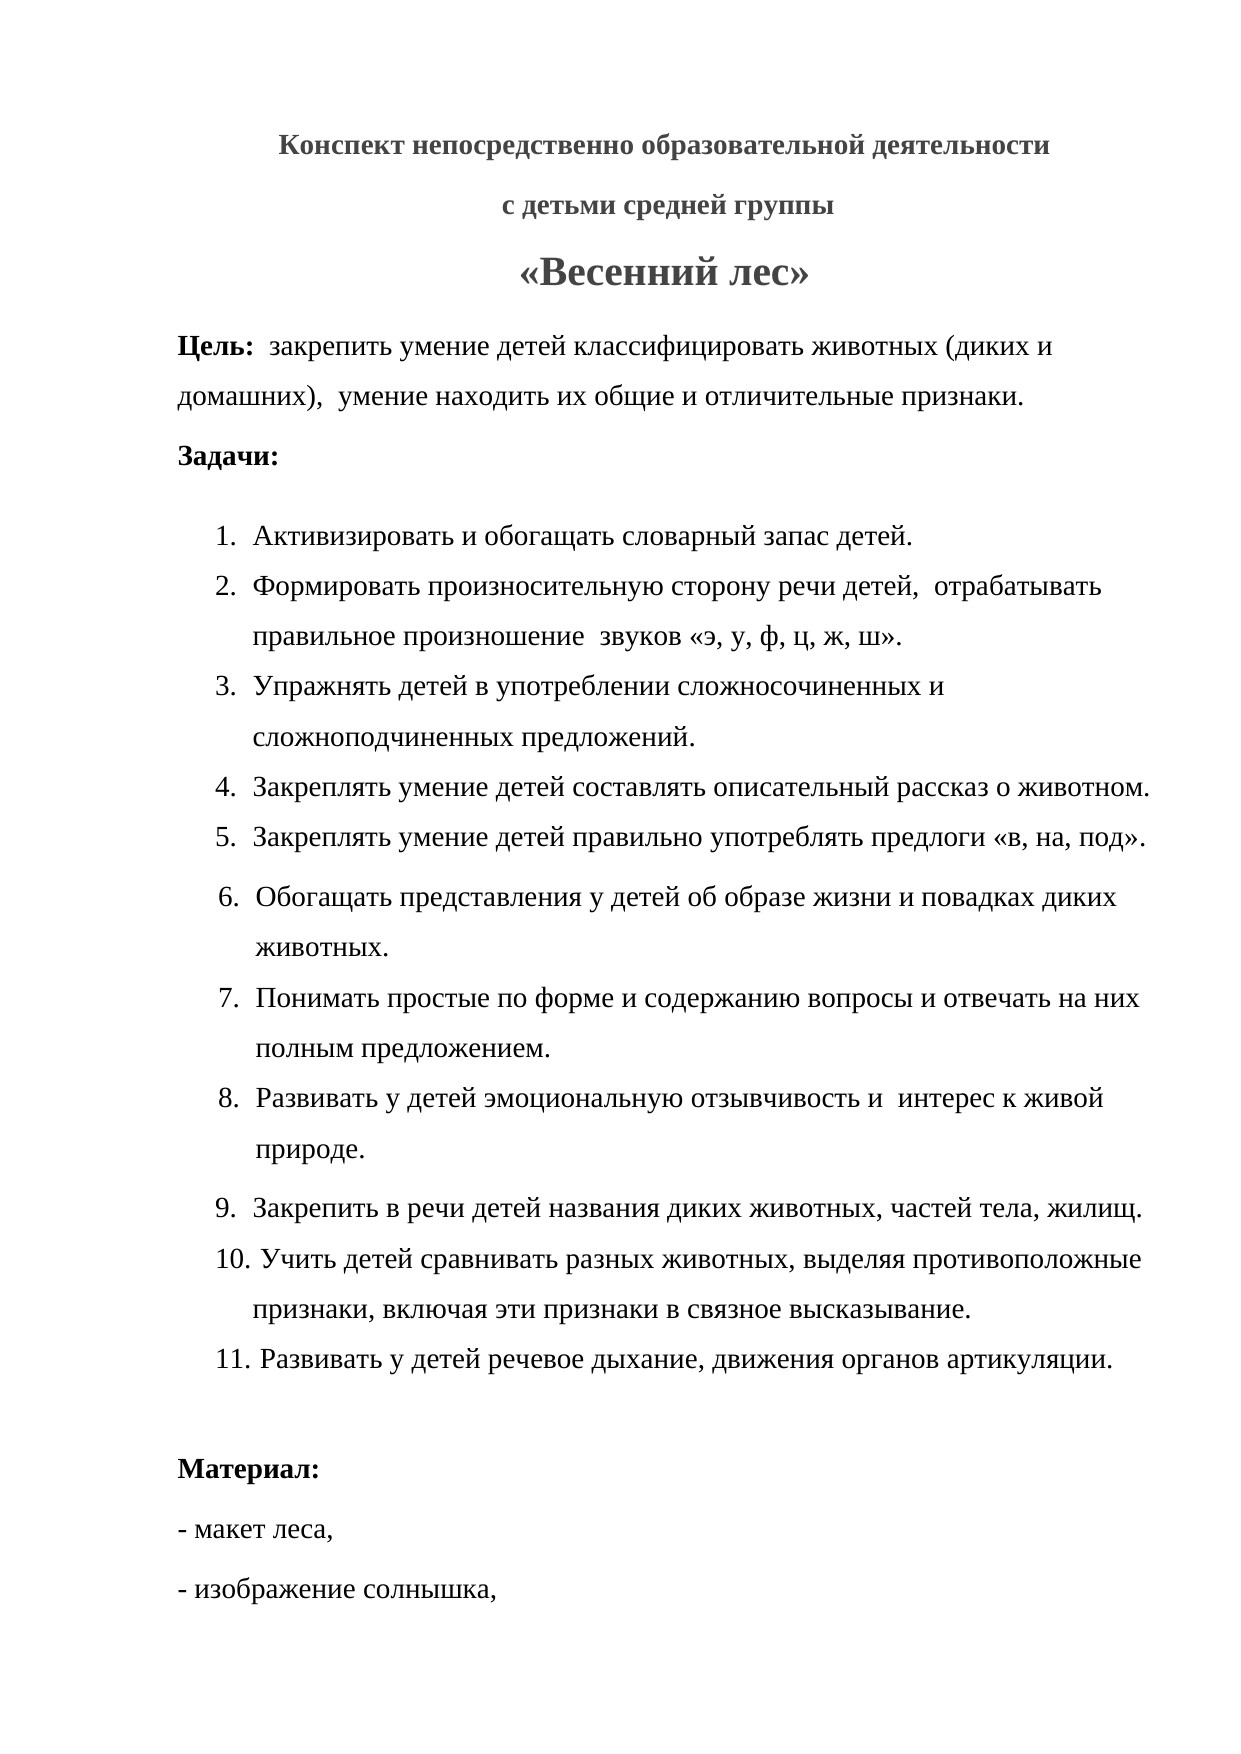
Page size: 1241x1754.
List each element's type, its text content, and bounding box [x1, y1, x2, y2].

text Конспект непосредственно образовательной деятельности [177, 127, 1152, 161]
list Закреплять умение детей правильно употреблять предлоги «в, на, под». [215, 819, 1152, 853]
list Закреплять умение детей составлять описательный рассказ о животном. [215, 769, 1152, 803]
text «Весенний лес» [177, 247, 1152, 295]
list Учить детей сравнивать разных животных, выделяя противоположные признаки, включая эти признаки в связное высказывание. [215, 1241, 1152, 1324]
list Понимать простые по форме и содержанию вопросы и отвечать на них полным предложением. [218, 980, 1152, 1064]
list Обогащать представления у детей об образе жизни и повадках диких животных. [218, 879, 1152, 963]
list Закрепить в речи детей названия диких животных, частей тела, жилищ. [215, 1190, 1152, 1224]
text - изображение солнышка, [177, 1571, 1152, 1604]
list Развивать у детей речевое дыхание, движения органов артикуляции. [215, 1341, 1152, 1375]
text с детьми средней группы [177, 187, 1152, 221]
text Задачи: [177, 438, 1152, 472]
list Активизировать и обогащать словарный запас детей. [215, 518, 1152, 551]
list Развивать у детей эмоциональную отзывчивость и интерес к живой природе. [218, 1080, 1152, 1164]
text Цель: закрепить умение детей классифицировать животных (диких и домашних), умение находить их общие и отличительные признаки. [177, 328, 1152, 412]
list Упражнять детей в употреблении сложносочиненных и сложноподчиненных предложений. [215, 668, 1152, 752]
list Формировать произносительную сторону речи детей, отрабатывать правильное произношение звуков «э, у, ф, ц, ж, ш». [215, 568, 1152, 652]
text - макет леса, [177, 1511, 1152, 1544]
text Материал: [177, 1451, 1152, 1485]
